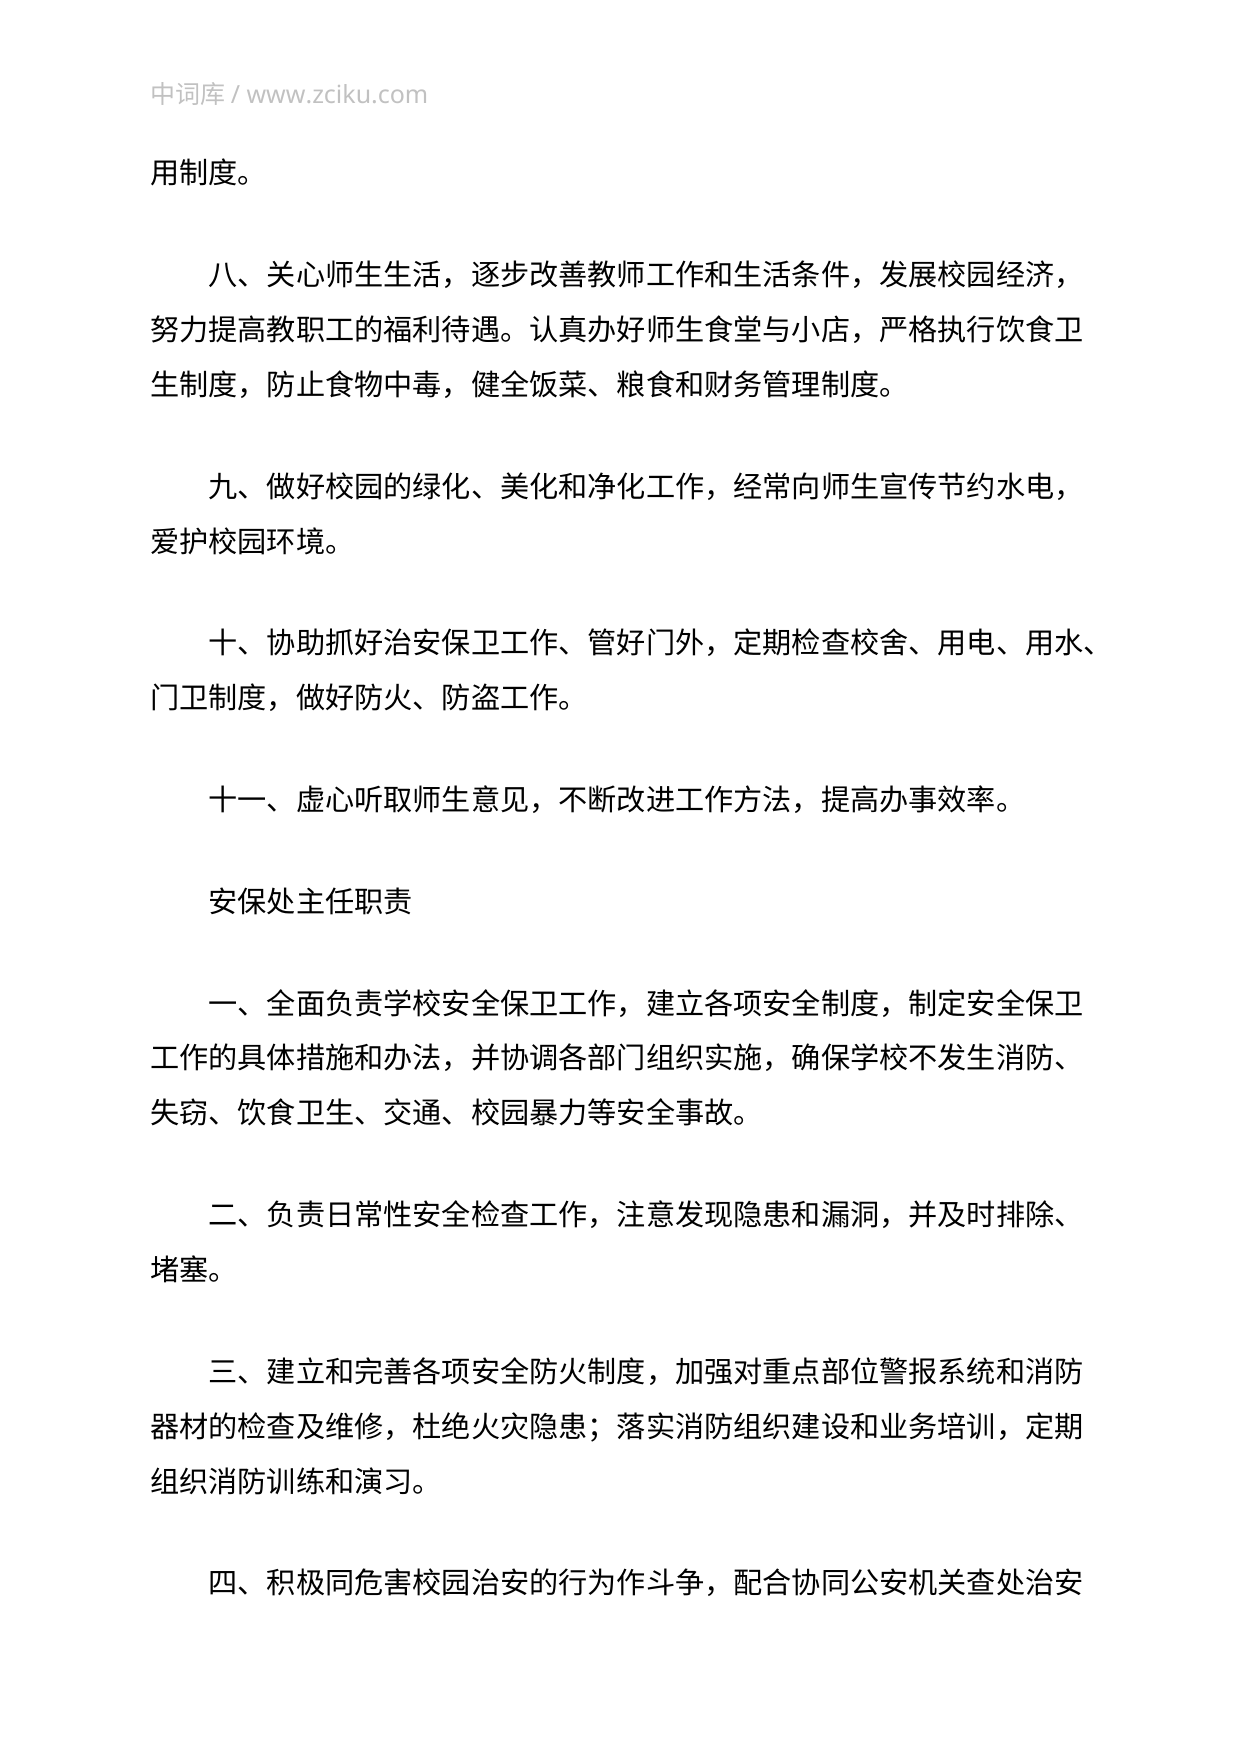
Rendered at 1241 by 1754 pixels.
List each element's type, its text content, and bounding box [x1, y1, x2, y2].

text 十一、虚心听取师生意见，不断改进工作方法，提高办事效率。 [150, 777, 1090, 819]
text 安保处主任职责 [150, 878, 1090, 921]
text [150, 1560, 1090, 1602]
text 九、做好校园的绿化、美化和净化工作，经常向师生宣传节约水电，爱护校园环境。 [150, 463, 1090, 561]
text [150, 150, 1090, 192]
text 二、负责日常性安全检查工作，注意发现隐患和漏洞，并及时排除、堵塞。 [150, 1192, 1090, 1289]
text 三、建立和完善各项安全防火制度，加强对重点部位警报系统和消防器材的检查及维修，杜绝火灾隐患；落实消防组织建设和业务培训，定期组织消防训练和演习。 [150, 1348, 1090, 1501]
text 一、全面负责学校安全保卫工作，建立各项安全制度，制定安全保卫工作的具体措施和办法，并协调各部门组织实施，确保学校不发生消防、失窃、饮食卫生、交通、校园暴力等安全事故。 [150, 980, 1090, 1132]
text 八、关心师生生活，逐步改善教师工作和生活条件，发展校园经济，努力提高教职工的福利待遇。认真办好师生食堂与小店，严格执行饮食卫生制度，防止食物中毒，健全饭菜、粮食和财务管理制度。 [150, 252, 1090, 404]
text 十、协助抓好治安保卫工作、管好门外，定期检查校舍、用电、用水、门卫制度，做好防火、防盗工作。 [150, 620, 1090, 717]
